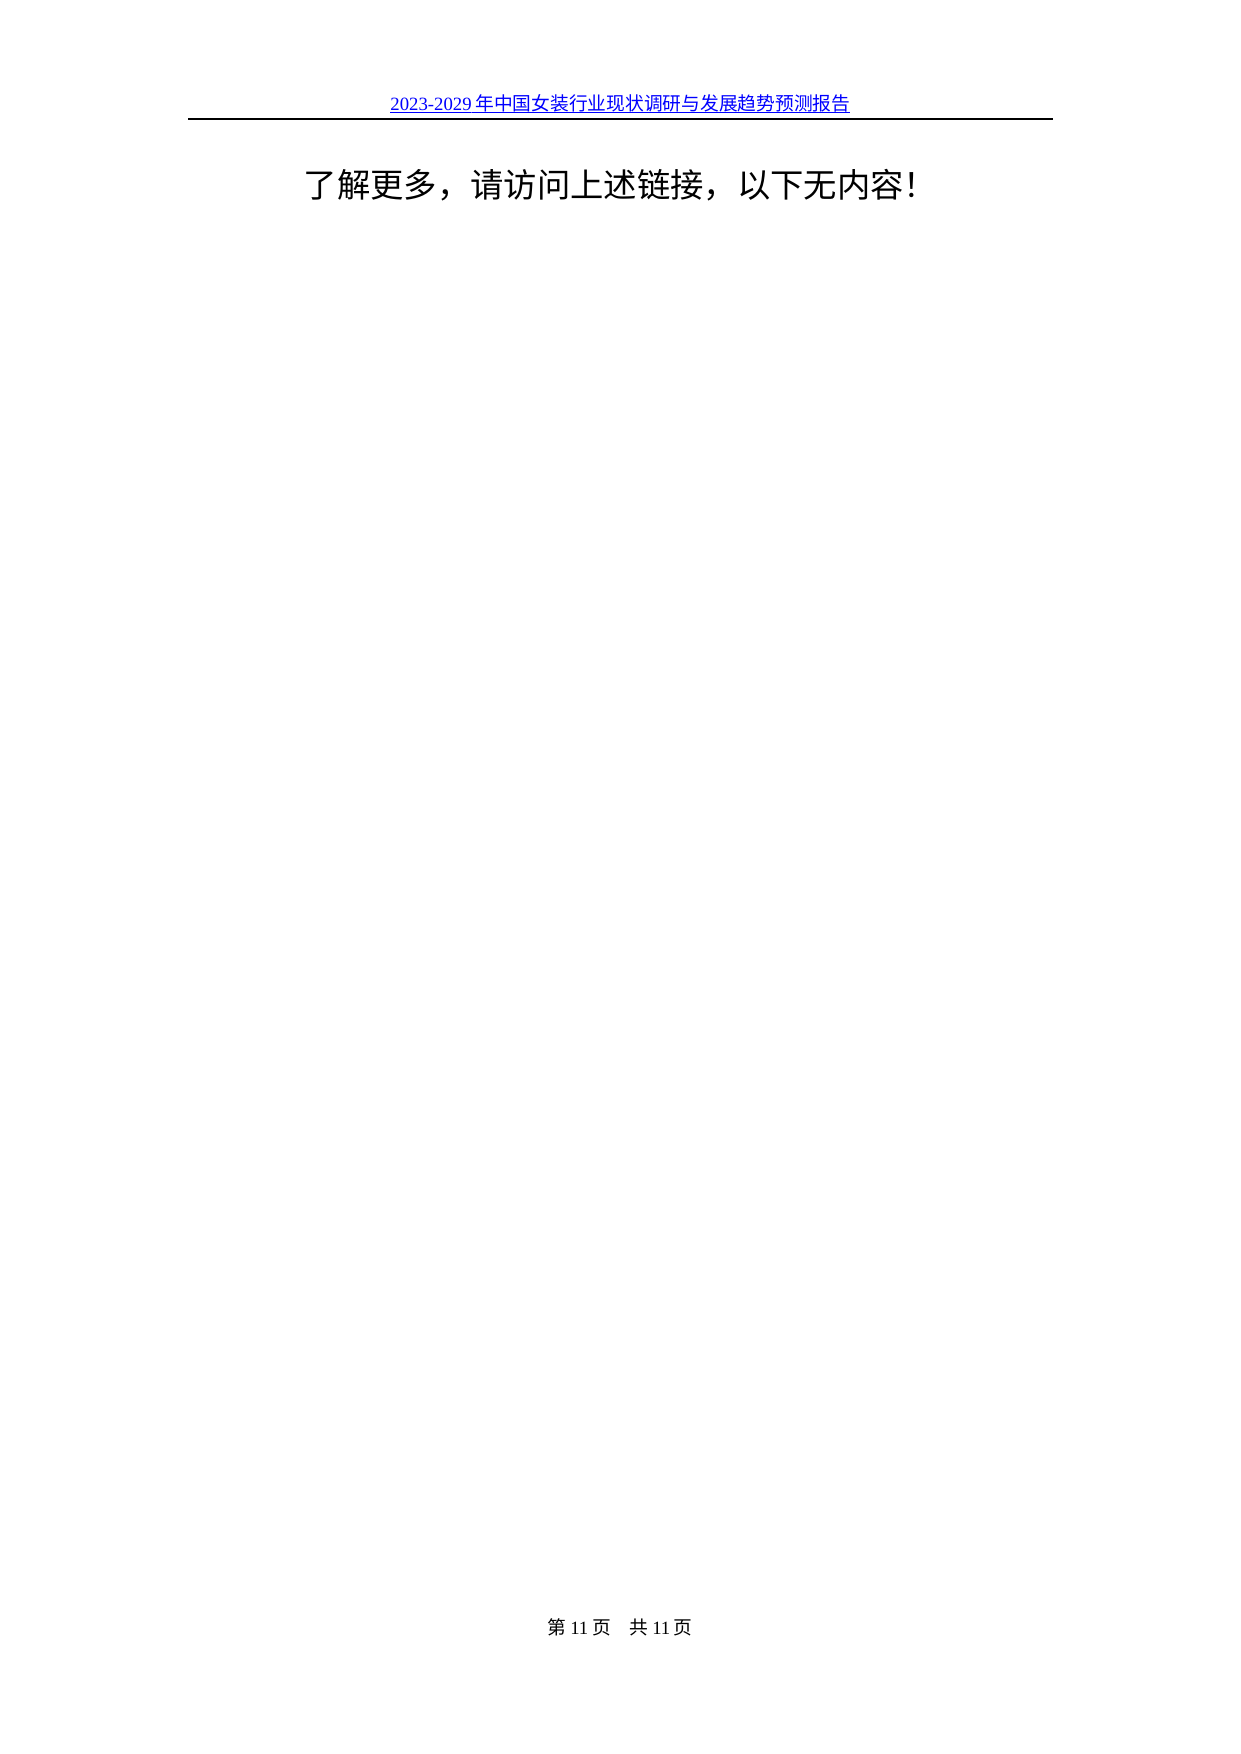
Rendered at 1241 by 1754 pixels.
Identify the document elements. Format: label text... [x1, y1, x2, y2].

title 了解更多，请访问上述链接，以下无内容！ [187, 150, 1053, 215]
